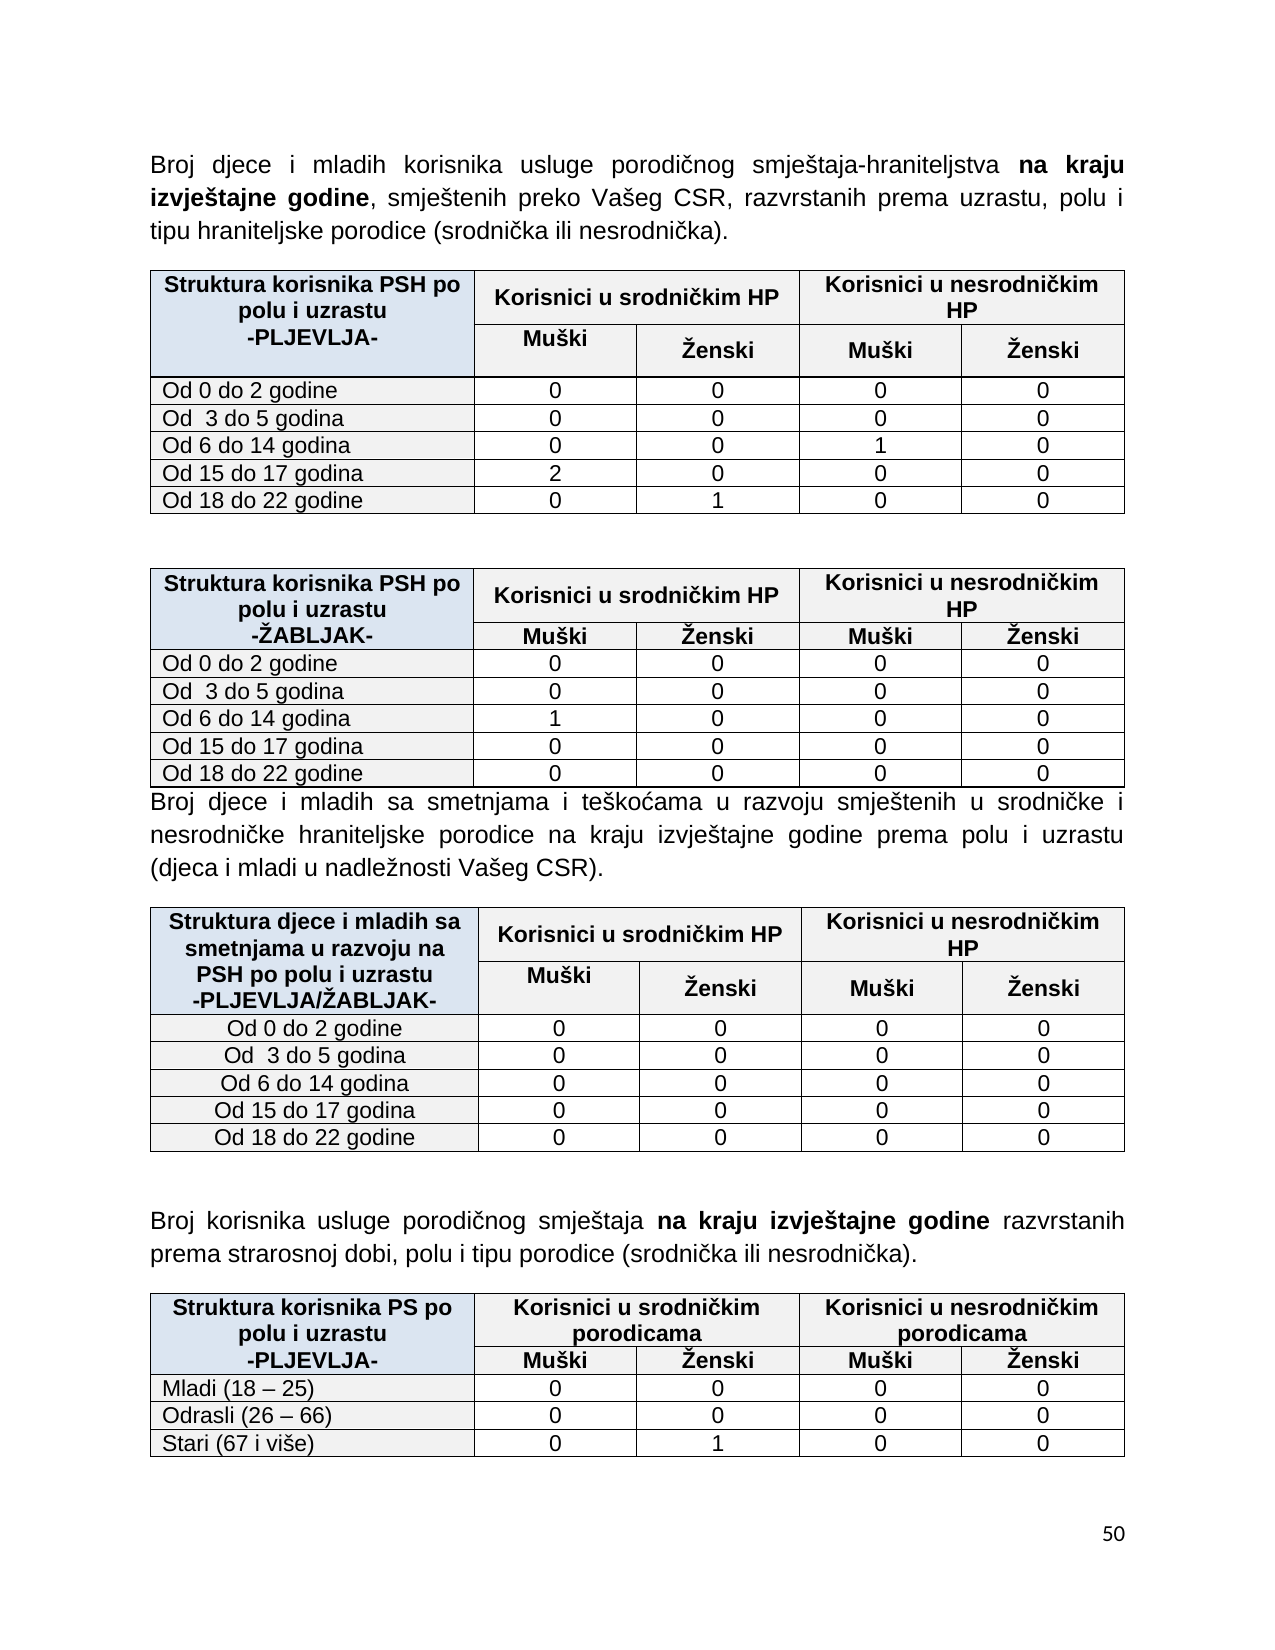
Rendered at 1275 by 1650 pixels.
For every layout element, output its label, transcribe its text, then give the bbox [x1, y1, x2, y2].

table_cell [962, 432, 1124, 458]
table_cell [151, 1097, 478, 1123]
text Broj korisnika usluge porodičnog smještaja na kraju izvještajne godine razvrstanih prema strarosnoj dobi, polu i tipu porodice (srodnička ili nesrodnička). [150, 1206, 1125, 1267]
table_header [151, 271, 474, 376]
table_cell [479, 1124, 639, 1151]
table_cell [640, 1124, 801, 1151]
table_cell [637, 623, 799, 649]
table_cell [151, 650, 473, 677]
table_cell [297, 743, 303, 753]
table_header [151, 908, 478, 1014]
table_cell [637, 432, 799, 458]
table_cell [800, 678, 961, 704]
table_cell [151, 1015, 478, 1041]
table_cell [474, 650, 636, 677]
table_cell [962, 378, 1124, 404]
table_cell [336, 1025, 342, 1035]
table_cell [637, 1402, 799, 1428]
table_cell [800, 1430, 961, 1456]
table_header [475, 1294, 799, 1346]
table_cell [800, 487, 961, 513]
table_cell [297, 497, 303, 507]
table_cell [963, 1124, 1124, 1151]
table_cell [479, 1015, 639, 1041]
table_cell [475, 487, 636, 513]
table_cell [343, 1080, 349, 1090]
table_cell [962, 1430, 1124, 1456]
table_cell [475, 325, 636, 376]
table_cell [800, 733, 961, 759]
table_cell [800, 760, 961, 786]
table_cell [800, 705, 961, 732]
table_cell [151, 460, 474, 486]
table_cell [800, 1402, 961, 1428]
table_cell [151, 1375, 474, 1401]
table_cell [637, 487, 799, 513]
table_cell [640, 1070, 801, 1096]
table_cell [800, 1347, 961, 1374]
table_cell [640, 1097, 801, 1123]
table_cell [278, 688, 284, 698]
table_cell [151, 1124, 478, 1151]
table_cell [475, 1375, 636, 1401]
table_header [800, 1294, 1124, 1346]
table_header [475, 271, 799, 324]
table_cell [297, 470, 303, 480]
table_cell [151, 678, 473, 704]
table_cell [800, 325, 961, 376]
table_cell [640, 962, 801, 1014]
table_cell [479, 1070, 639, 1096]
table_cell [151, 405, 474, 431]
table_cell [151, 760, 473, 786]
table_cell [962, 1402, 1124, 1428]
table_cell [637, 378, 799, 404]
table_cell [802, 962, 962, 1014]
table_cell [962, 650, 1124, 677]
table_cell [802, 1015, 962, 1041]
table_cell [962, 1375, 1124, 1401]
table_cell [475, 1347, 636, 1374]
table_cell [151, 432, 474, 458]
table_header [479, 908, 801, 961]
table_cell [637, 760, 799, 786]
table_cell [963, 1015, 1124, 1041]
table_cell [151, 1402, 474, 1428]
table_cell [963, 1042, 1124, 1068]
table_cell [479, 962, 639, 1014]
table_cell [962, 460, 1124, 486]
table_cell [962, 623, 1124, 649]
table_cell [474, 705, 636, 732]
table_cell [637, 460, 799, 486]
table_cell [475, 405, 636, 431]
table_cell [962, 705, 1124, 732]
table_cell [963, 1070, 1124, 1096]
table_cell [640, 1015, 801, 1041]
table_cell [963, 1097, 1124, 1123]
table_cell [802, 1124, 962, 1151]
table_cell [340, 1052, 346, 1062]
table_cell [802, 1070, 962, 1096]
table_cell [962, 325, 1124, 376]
text Broj djece i mladih sa smetnjama i teškoćama u razvoju smještenih u srodničke i nesrodničke hraniteljske porodice na kraju izvještajne godine prema polu i uzrastu (djeca i mladi u nadležnosti Vašeg CSR). [150, 788, 1125, 882]
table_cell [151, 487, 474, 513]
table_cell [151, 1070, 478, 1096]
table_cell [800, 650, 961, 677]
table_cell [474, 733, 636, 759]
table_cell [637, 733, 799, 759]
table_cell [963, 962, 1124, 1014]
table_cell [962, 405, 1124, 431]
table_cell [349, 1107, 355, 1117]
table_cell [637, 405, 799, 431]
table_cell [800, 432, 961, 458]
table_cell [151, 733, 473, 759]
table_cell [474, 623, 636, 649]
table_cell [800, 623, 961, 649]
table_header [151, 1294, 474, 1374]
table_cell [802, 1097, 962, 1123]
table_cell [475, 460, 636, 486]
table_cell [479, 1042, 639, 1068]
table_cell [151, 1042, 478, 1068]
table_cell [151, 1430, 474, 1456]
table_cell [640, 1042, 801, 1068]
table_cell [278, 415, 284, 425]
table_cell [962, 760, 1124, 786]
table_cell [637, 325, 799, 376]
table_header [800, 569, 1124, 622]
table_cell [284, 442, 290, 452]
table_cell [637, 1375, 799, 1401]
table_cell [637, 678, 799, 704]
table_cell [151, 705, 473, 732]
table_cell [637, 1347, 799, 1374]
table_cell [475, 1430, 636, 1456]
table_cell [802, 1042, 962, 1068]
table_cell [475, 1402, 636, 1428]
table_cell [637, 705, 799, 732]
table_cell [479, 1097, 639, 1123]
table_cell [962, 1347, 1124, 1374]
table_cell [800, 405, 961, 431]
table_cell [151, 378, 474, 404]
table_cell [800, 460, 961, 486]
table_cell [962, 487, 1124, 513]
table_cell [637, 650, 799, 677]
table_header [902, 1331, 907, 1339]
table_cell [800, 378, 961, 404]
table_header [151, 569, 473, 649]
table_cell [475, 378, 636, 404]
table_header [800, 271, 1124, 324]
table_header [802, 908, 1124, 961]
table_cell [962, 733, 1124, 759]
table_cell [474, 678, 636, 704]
text Broj djece i mladih korisnika usluge porodičnog smještaja-hraniteljstva na kraju izvještajne godine, smještenih preko Vašeg CSR, razvrstanih prema uzrastu, polu i tipu hraniteljske porodice (srodnička ili nesrodnička). [150, 150, 1125, 245]
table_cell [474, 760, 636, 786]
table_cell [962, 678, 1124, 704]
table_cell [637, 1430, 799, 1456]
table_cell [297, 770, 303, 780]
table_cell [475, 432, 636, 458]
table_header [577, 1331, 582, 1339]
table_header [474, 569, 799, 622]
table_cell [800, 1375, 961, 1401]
